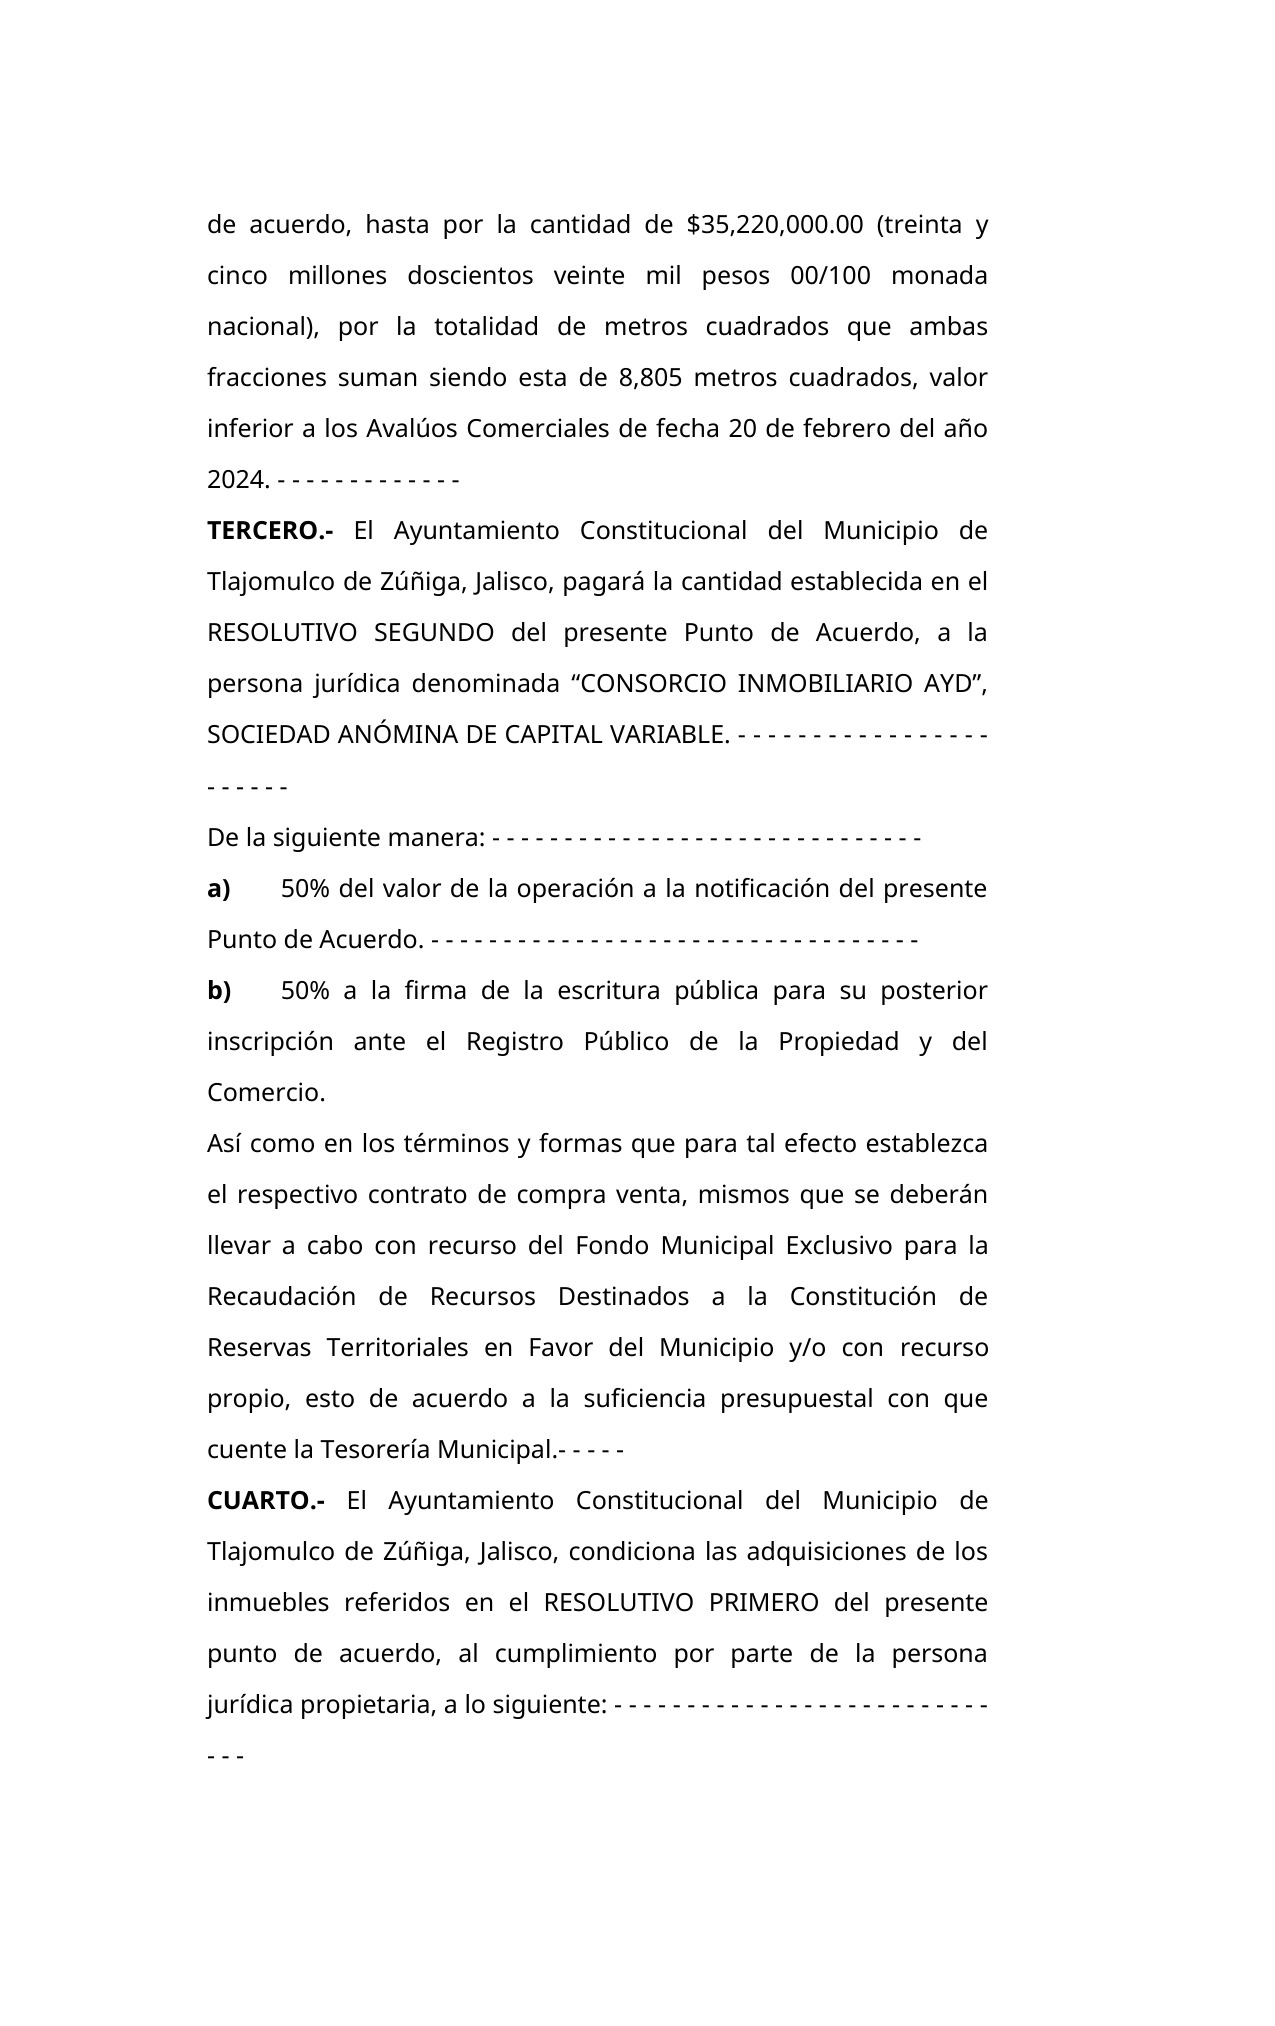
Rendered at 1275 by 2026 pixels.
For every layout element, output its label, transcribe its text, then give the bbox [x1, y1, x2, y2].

list 50% del valor de la operación a la notificación del presente Punto de Acuerdo. - - - - - - - - - - - - - - - - - - - - - - - - - - - - - - - - - - [207, 870, 989, 955]
text TERCERO.- El Ayuntamiento Constitucional del Municipio de Tlajomulco de Zúñiga, Jalisco, pagará la cantidad establecida en el RESOLUTIVO SEGUNDO del presente Punto de Acuerdo, a la persona jurídica denominada “CONSORCIO INMOBILIARIO AYD”, SOCIEDAD ANÓMINA DE CAPITAL VARIABLE. - - - - - - - - - - - - - - - - - - - - - - - [207, 513, 989, 802]
list Así como en los términos y formas que para tal efecto establezca el respectivo contrato de compra venta, mismos que se deberán llevar a cabo con recurso del Fondo Municipal Exclusivo para la Recaudación de Recursos Destinados a la Constitución de Reservas Territoriales en Favor del Municipio y/o con recurso propio, esto de acuerdo a la suficiencia presupuestal con que cuente la Tesorería Municipal.- - - - - [207, 1126, 989, 1466]
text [207, 207, 989, 496]
list 50% a la firma de la escritura pública para su posterior inscripción ante el Registro Público de la Propiedad y del Comercio. [207, 972, 989, 1108]
text De la siguiente manera: - - - - - - - - - - - - - - - - - - - - - - - - - - - - - - [207, 819, 989, 853]
text CUARTO.- El Ayuntamiento Constitucional del Municipio de Tlajomulco de Zúñiga, Jalisco, condiciona las adquisiciones de los inmuebles referidos en el RESOLUTIVO PRIMERO del presente punto de acuerdo, al cumplimiento por parte de la persona jurídica propietaria, a lo siguiente: - - - - - - - - - - - - - - - - - - - - - - - - - - - - - [207, 1483, 989, 1772]
